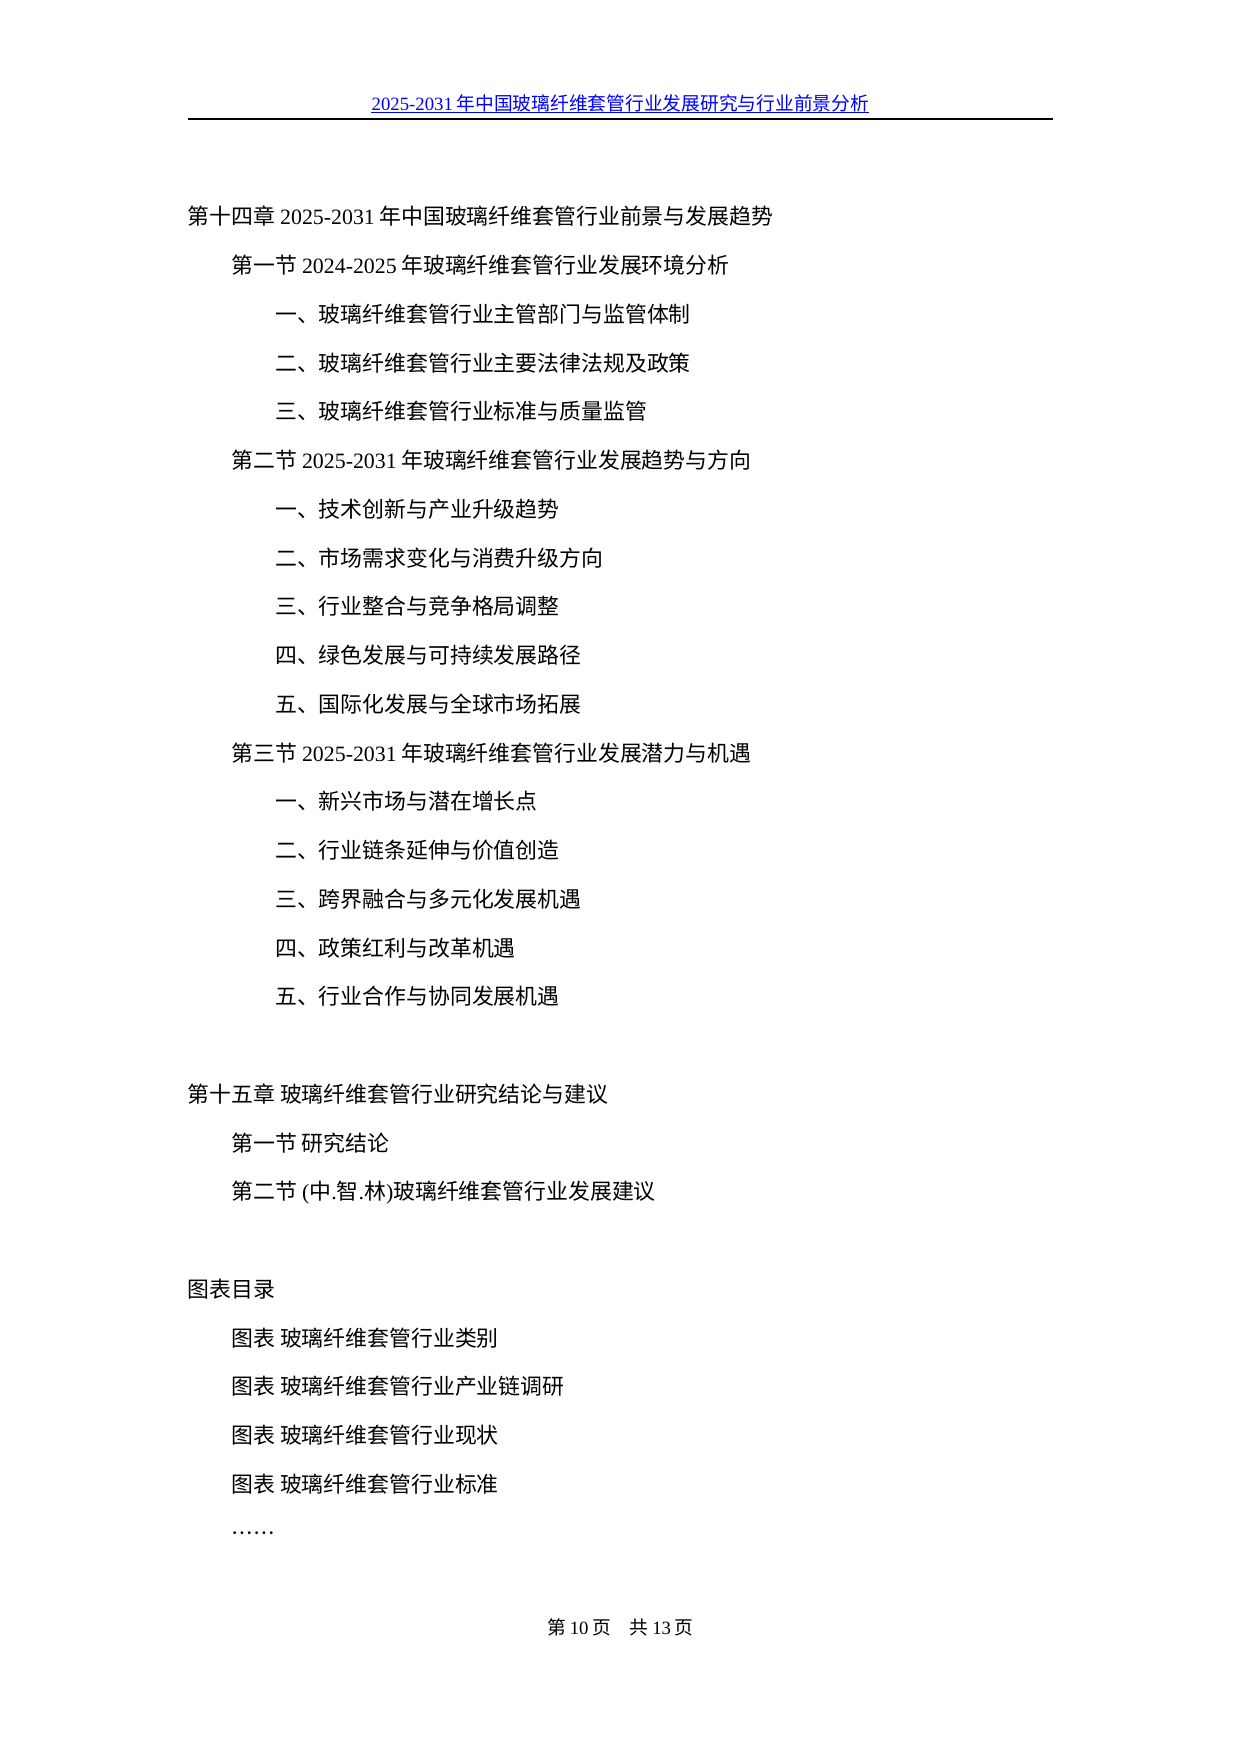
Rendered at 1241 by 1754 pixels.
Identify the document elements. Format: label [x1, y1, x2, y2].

text [187, 150, 1053, 1548]
